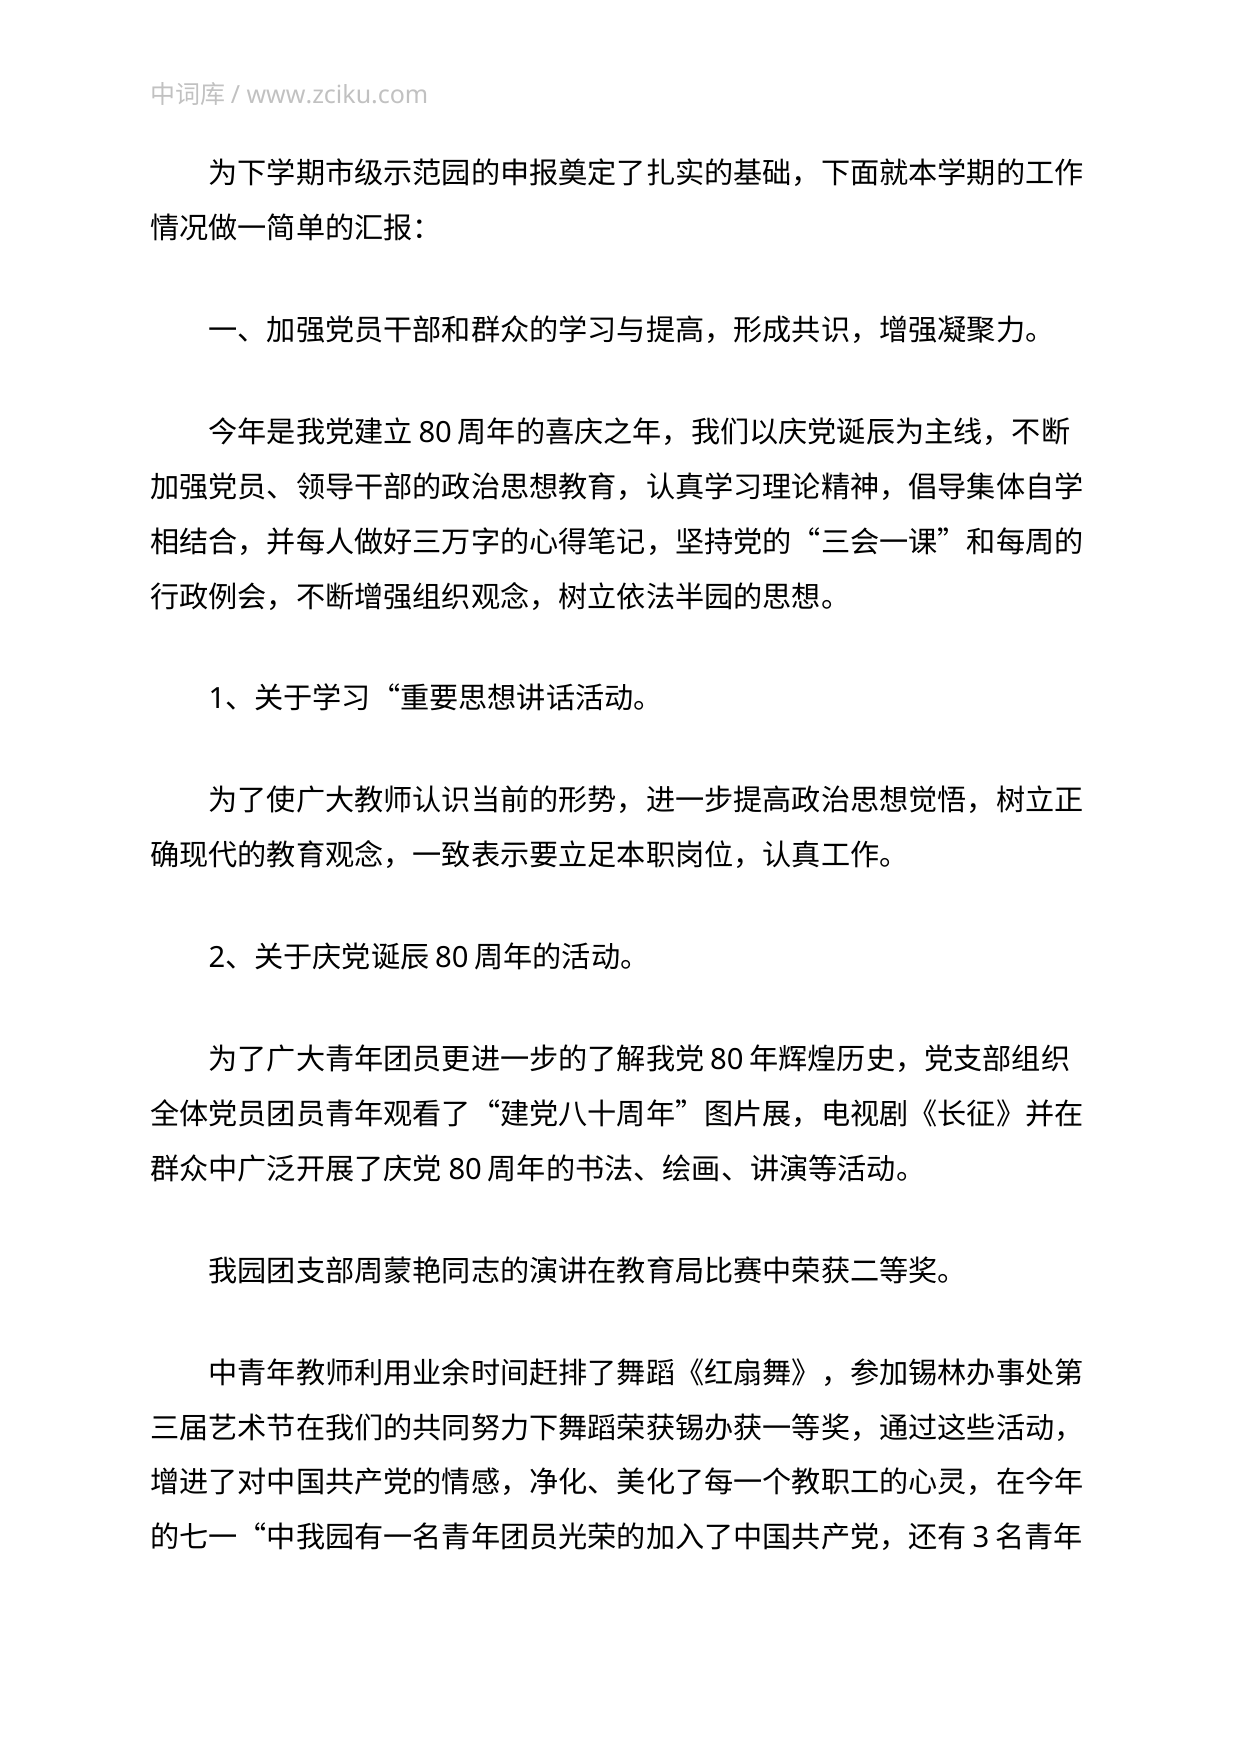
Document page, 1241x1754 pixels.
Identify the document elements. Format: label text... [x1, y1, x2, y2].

text 1、关于学习“重要思想讲话活动。 [150, 675, 1090, 717]
text 2、关于庆党诞辰80周年的活动。 [150, 934, 1090, 976]
text 为下学期市级示范园的申报奠定了扎实的基础，下面就本学期的工作情况做一简单的汇报： [150, 150, 1090, 247]
text 为了广大青年团员更进一步的了解我党80年辉煌历史，党支部组织全体党员团员青年观看了“建党八十周年”图片展，电视剧《长征》并在群众中广泛开展了庆党 80周年的书法、绘画、讲演等活动。 [150, 1036, 1090, 1188]
text 今年是我党建立80周年的喜庆之年，我们以庆党诞辰为主线，不断加强党员、领导干部的政治思想教育，认真学习理论精神，倡导集体自学相结合，并每人做好三万字的心得笔记，坚持党的“三会一课”和每周的行政例会，不断增强组织观念，树立依法半园的思想。 [150, 408, 1090, 616]
text 一、加强党员干部和群众的学习与提高，形成共识，增强凝聚力。 [150, 307, 1090, 349]
text 我园团支部周蒙艳同志的演讲在教育局比赛中荣获二等奖。 [150, 1247, 1090, 1290]
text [150, 1349, 1090, 1556]
text 为了使广大教师认识当前的形势，进一步提高政治思想觉悟，树立正确现代的教育观念，一致表示要立足本职岗位，认真工作。 [150, 777, 1090, 874]
